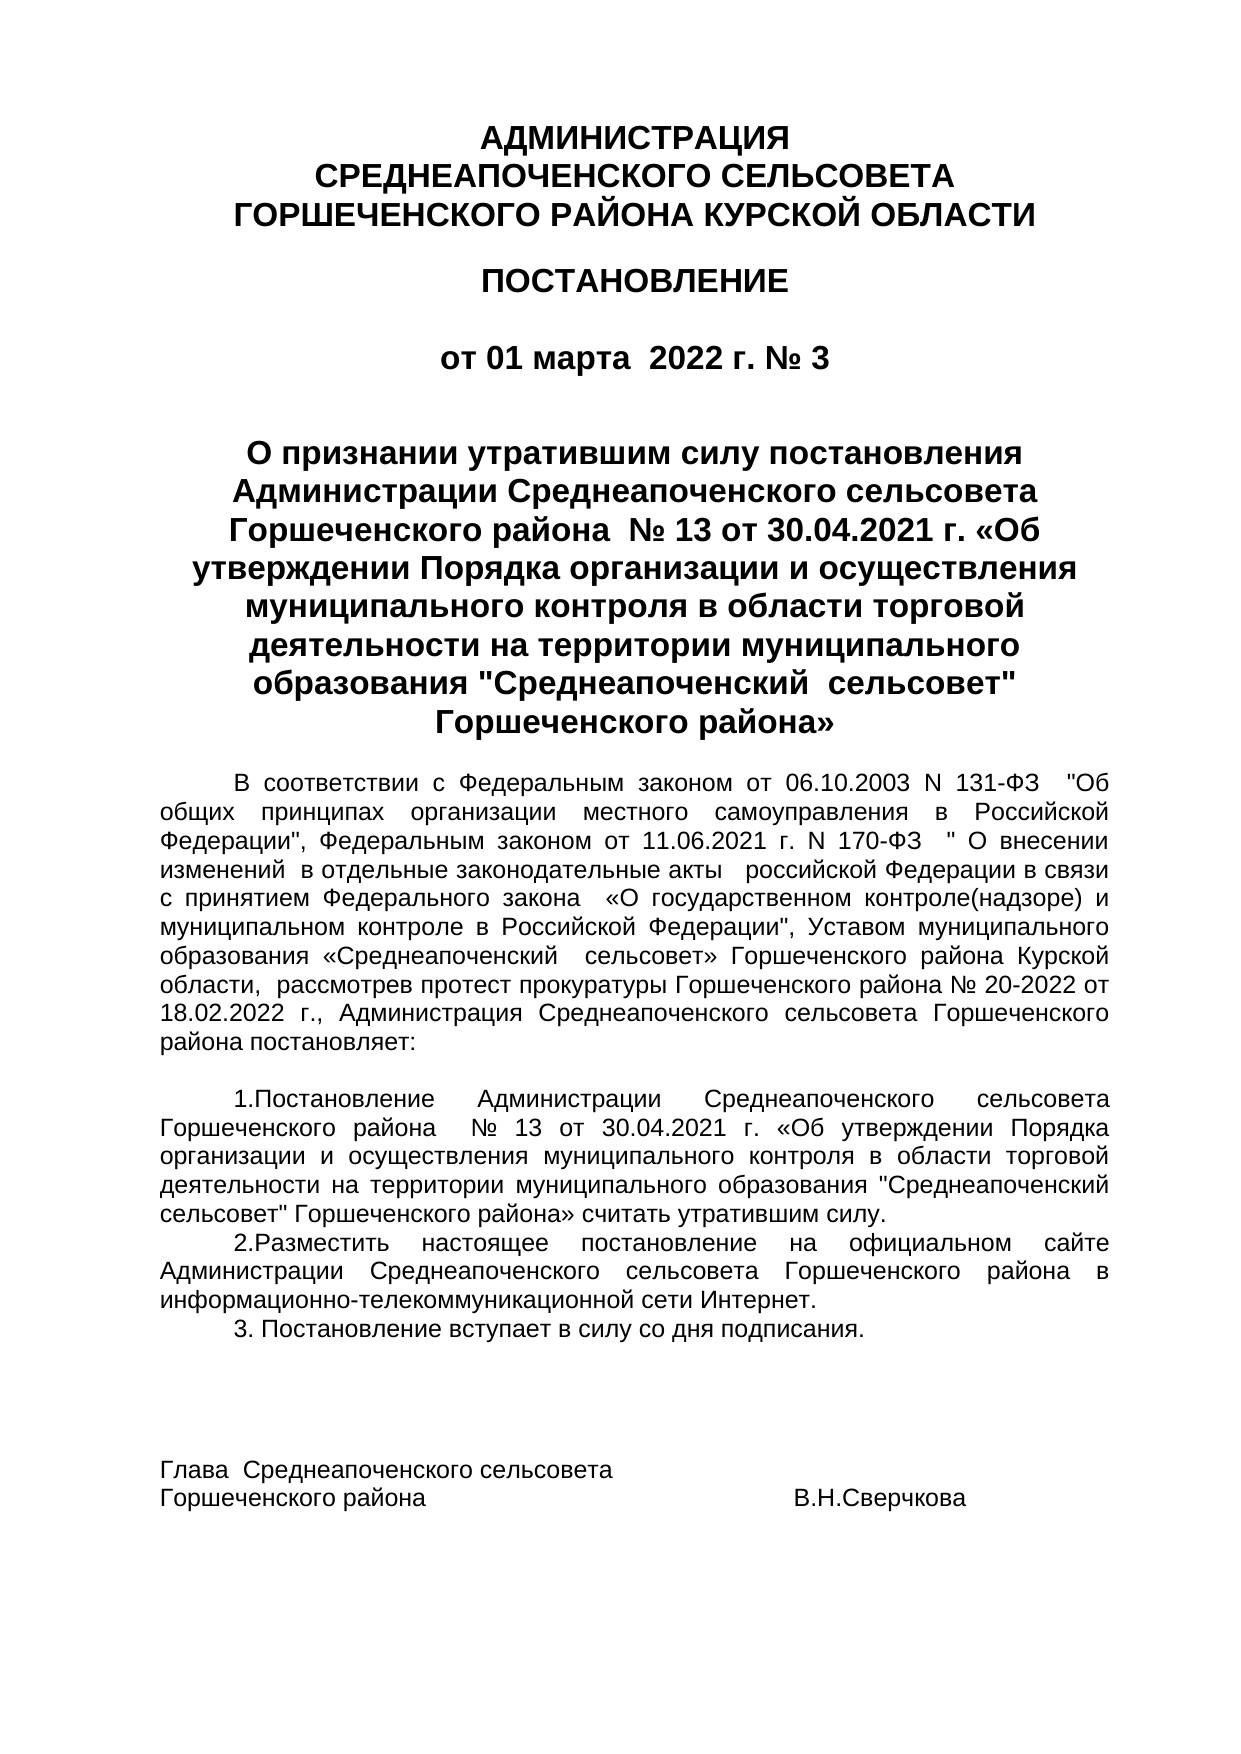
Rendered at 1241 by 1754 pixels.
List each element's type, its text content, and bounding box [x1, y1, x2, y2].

text В соответствии с Федеральным законом от 06.10.2003 N 131-ФЗ "Об общих принципах организации местного самоуправления в Российской Федерации", Федеральным законом от 11.06.2021 г. N 170-ФЗ " О внесении изменений в отдельные законодательные акты российской Федерации в связи с принятием Федерального закона «О государственном контроле(надзоре) и муниципальном контроле в Российской Федерации", Уставом муниципального образования «Среднеапоченский сельсовет» Горшеченского района Курской области, рассмотрев протест прокуратуры Горшеченского района № 20-2022 от 18.02.2022 г., Администрация Среднеапоченского сельсовета Горшеченского района постановляет: [159, 768, 1110, 1056]
text 3. Постановление вступает в силу со дня подписания. [159, 1314, 1110, 1343]
text 1.Постановление Администрации Среднеапоченского сельсовета Горшеченского района № 13 от 30.04.2021 г. «Об утверждении Порядка организации и осуществления муниципального контроля в области торговой деятельности на территории муниципального образования "Среднеапоченский сельсовет" Горшеченского района» считать утратившим силу. [159, 1084, 1110, 1228]
text 2.Разместить настоящее постановление на официальном сайте Администрации Среднеапоченского сельсовета Горшеченского района в информационно-телекоммуникационной сети Интернет. [159, 1228, 1110, 1314]
text ПОСТАНОВЛЕНИЕ [159, 261, 1110, 300]
text Глава Среднеапоченского сельсовета [159, 1455, 1110, 1483]
text от 01 марта 2022 г. № 3 [159, 338, 1110, 377]
text СРЕДНЕАПОЧЕНСКОГО СЕЛЬСОВЕТА [159, 157, 1110, 195]
text О признании утратившим силу постановления Администрации Среднеапоченского сельсовета Горшеченского района № 13 от 30.04.2021 г. «Об утверждении Порядка организации и осуществления муниципального контроля в области торговой деятельности на территории муниципального образования "Среднеапоченский сельсовет" Горшеченского района» [159, 433, 1110, 740]
text Горшеченского района В.Н.Сверчкова [159, 1483, 1110, 1512]
text ГОРШЕЧЕНСКОГО РАЙОНА КУРСКОЙ ОБЛАСТИ [159, 195, 1110, 233]
text АДМИНИСТРАЦИЯ [159, 118, 1110, 157]
